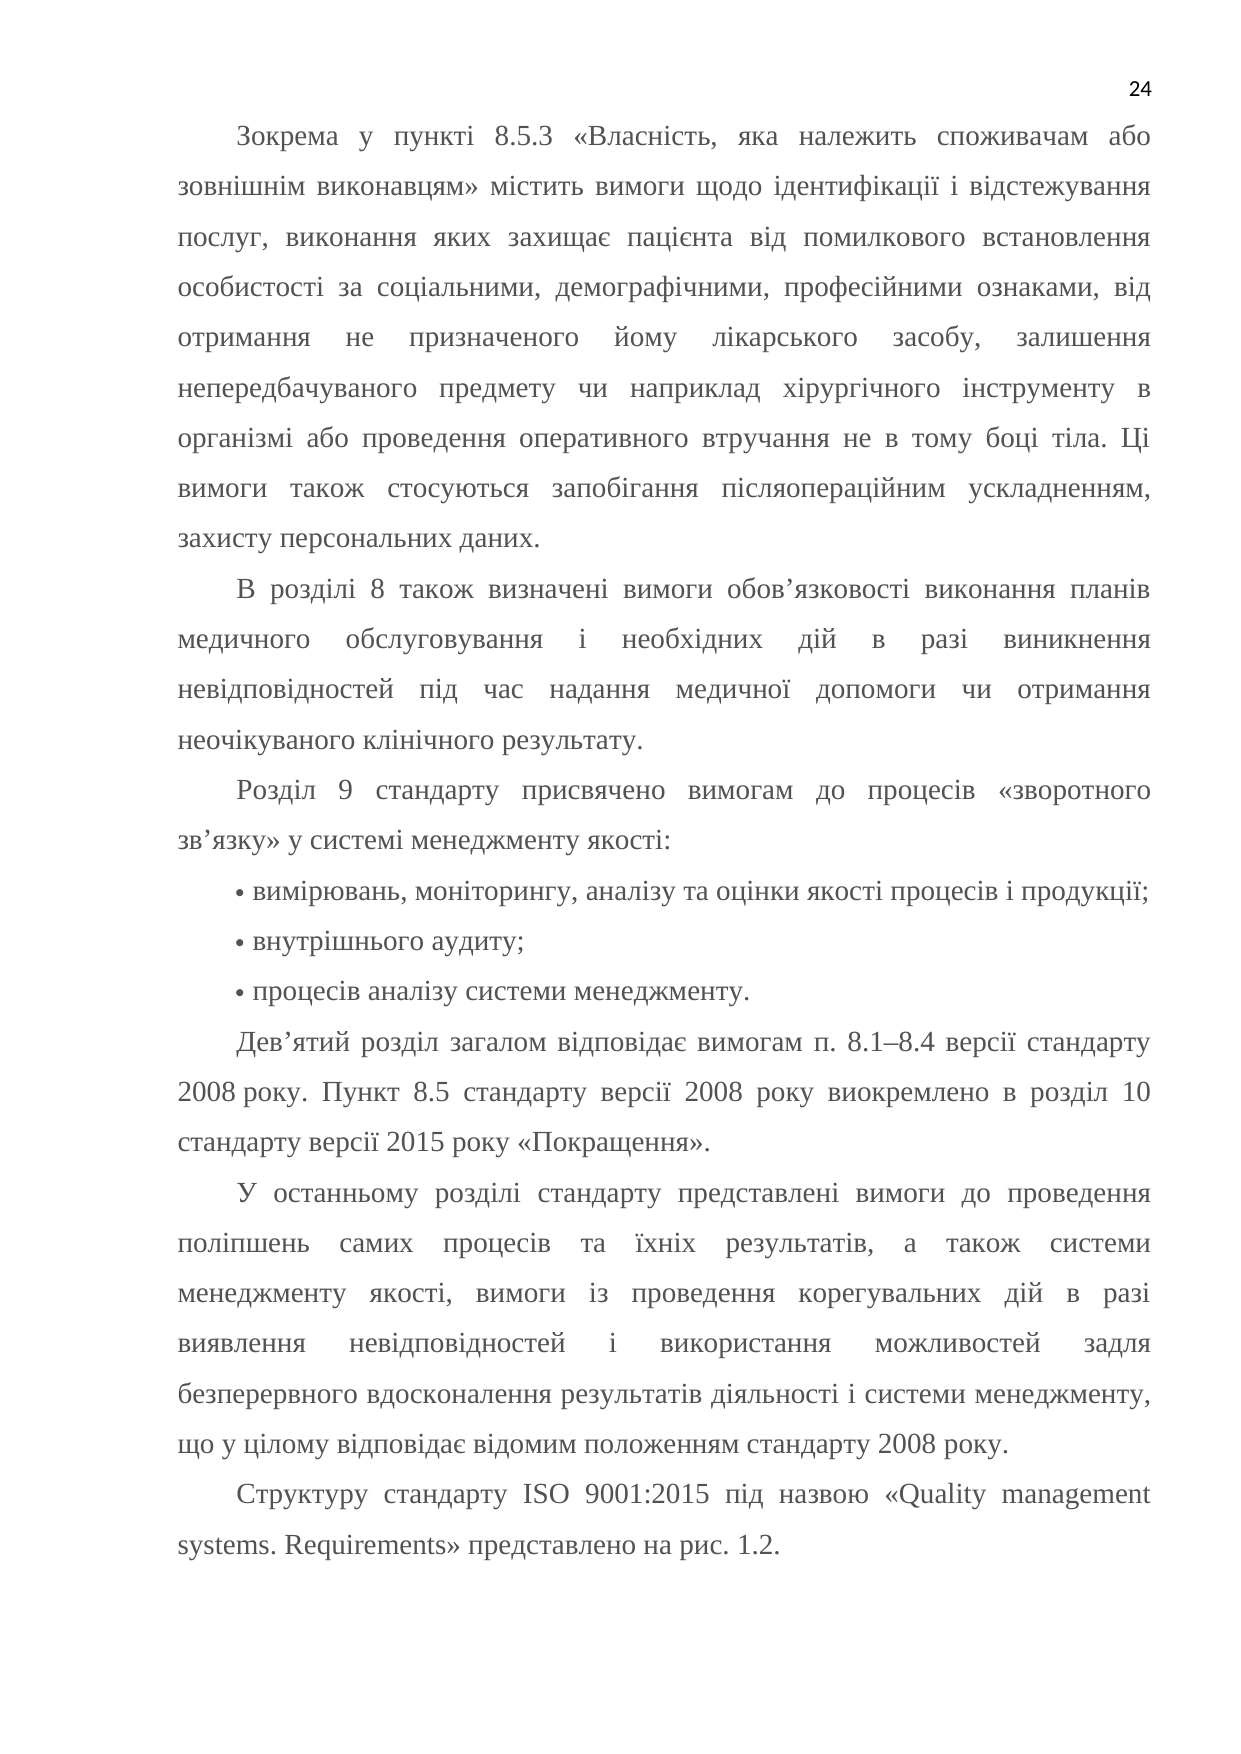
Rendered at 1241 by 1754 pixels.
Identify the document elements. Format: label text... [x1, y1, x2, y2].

text Дев’ятий розділ загалом відповідає вимогам п. 8.1–8.4 версії стандарту 2008 року. Пункт 8.5 стандарту версії 2008 року виокремлено в розділ 10 стандарту версії 2015 року «Покращення». [177, 1024, 1152, 1158]
text Зокрема у пункті 8.5.3 «Власність, яка належить споживачам або зовнішнім виконавцям» містить вимоги щодо ідентифікації і відстежування послуг, виконання яких захищає пацієнта від помилкового встановлення особистості за соціальними, демографічними, професійними ознаками, від отримання не призначеного йому лікарського засобу, залишення непередбачуваного предмету чи наприклад хірургічного інструменту в організмі або проведення оперативного втручання не в тому боці тіла. Ці вимоги також стосуються запобігання післяопераційним ускладненням, захисту персональних даних. [177, 118, 1152, 554]
list внутрішнього аудиту; [177, 923, 1152, 957]
text У останньому розділі стандарту представлені вимоги до проведення поліпшень самих процесів та їхніх результатів, а також системи менеджменту якості, вимоги із проведення корегувальних дій в разі виявлення невідповідностей і використання можливостей задля безперервного вдосконалення результатів діяльності і системи менеджменту, що у цілому відповідає відомим положенням стандарту 2008 року. [177, 1175, 1152, 1460]
list вимірювань, моніторингу, аналізу та оцінки якості процесів і продукції; [177, 873, 1152, 906]
list процесів аналізу системи менеджменту. [177, 973, 1152, 1007]
text В розділі 8 також визначені вимоги обов’язковості виконання планів медичного обслуговування і необхідних дій в разі виникнення невідповідностей під час надання медичної допомоги чи отримання неочікуваного клінічного результату. [177, 571, 1152, 755]
text Структуру стандарту ISO 9001:2015 під назвою «Quality management systems. Requirements» представлено на рис. 1.2. [177, 1477, 1152, 1560]
text Розділ 9 стандарту присвячено вимогам до процесів «зворотного зв’язку» у системі менеджменту якості: [177, 772, 1152, 856]
